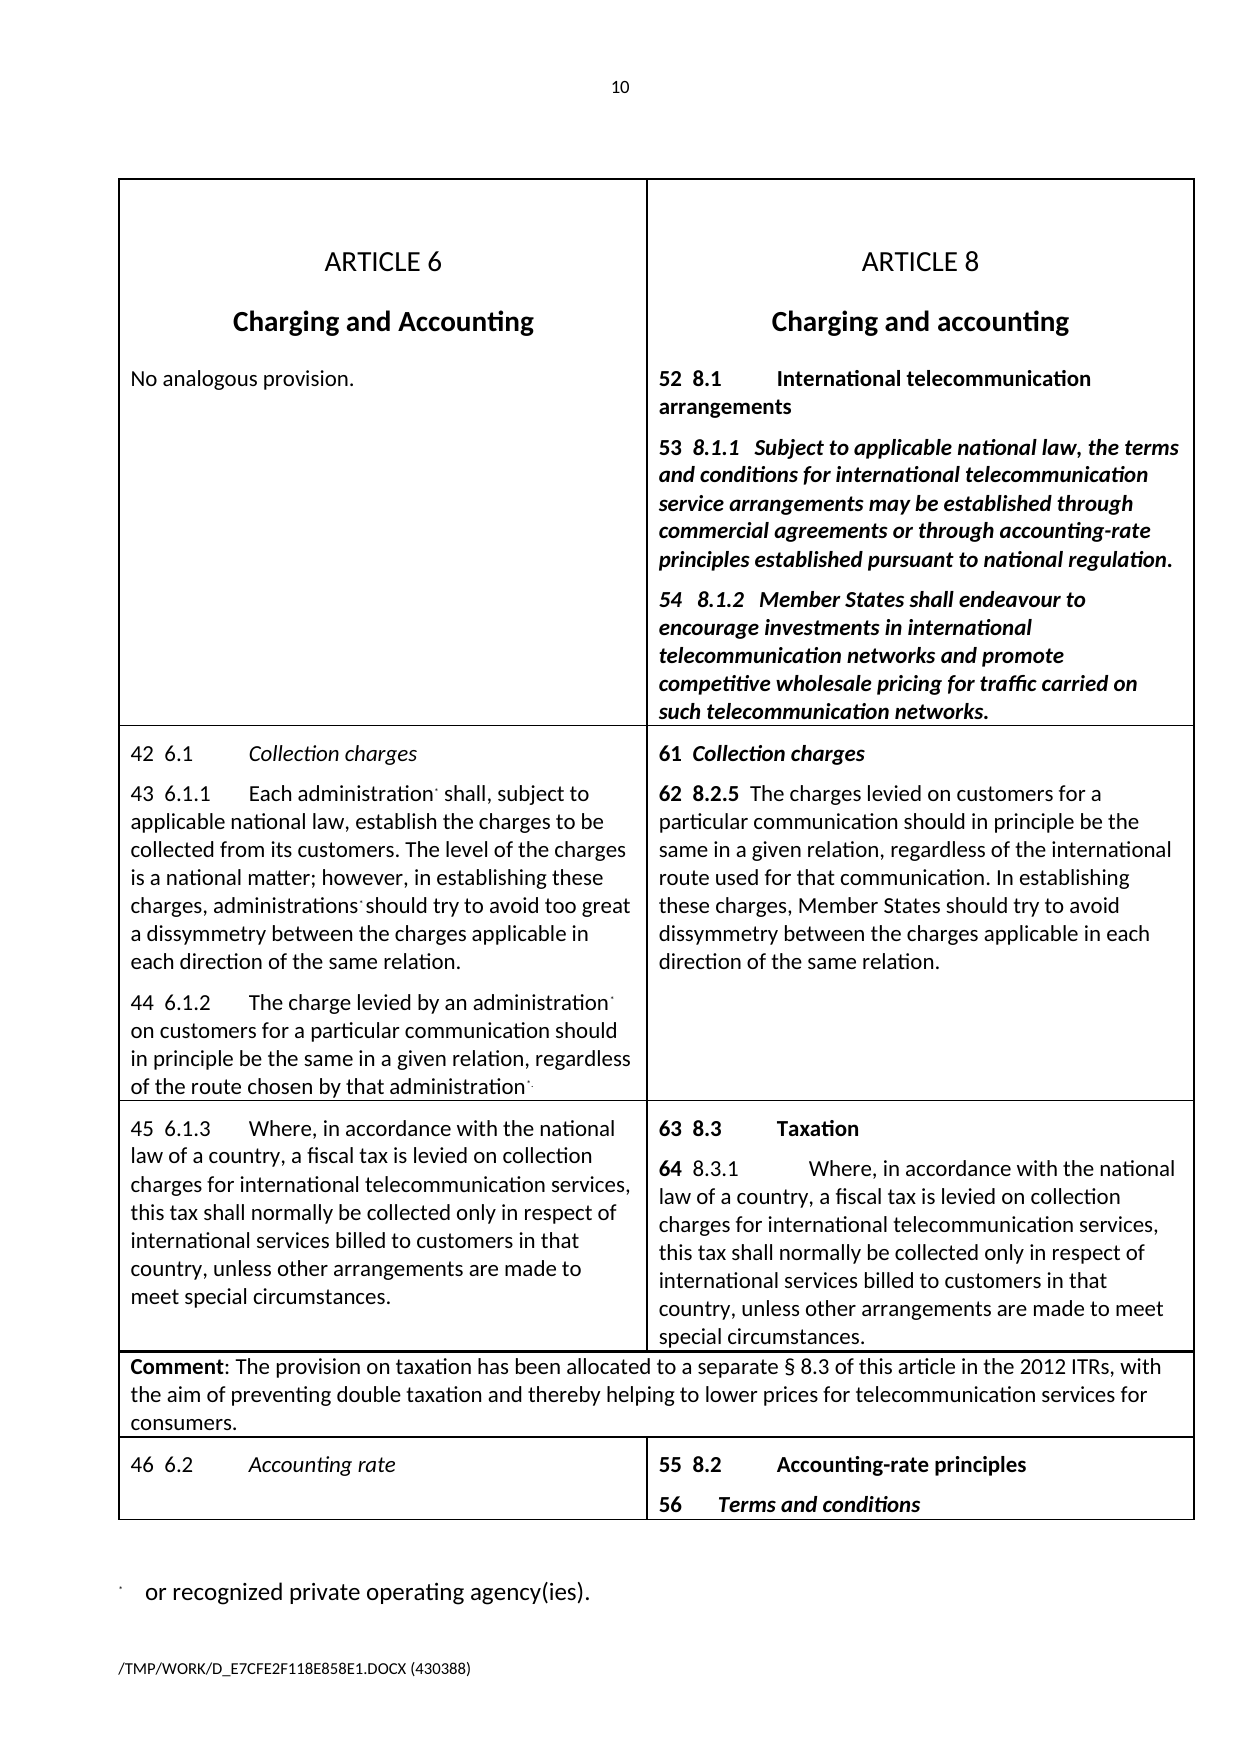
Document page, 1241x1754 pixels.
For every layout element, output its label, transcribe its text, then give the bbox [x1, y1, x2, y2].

table_cell 63 8.3 Taxation 64 8.3.1 Where, in accordance with the national law of a country, a fiscal tax is levied on collection charges for international telecommunication services, this tax shall normally be collected only in respect of international services billed to customers in that country, unless other arrangements are made to meet special circumstances. [648, 1101, 1193, 1350]
table_cell 42 6.1 Collection charges 43 6.1.1 Each administration shall, subject to applicable national law, establish the charges to be collected from its customers. The level of the charges is a national matter; however, in establishing these charges, administrations* should try to avoid too great a dissymmetry between the charges applicable in each direction of the same relation. 44 6.1.2 The charge levied by an administration* on customers for a particular communication should in principle be the same in a given relation, regardless of the route chosen by that administration*. [120, 726, 646, 1100]
table_cell 45 6.1.3 Where, in accordance with the national law of a country, a fiscal tax is levied on collection charges for international telecommunication services, this tax shall normally be collected only in respect of international services billed to customers in that country, unless other arrangements are made to meet special circumstances. [120, 1101, 646, 1350]
table_cell 61 Collection charges 62 8.2.5 The charges levied on customers for a particular communication should in principle be the same in a given relation, regardless of the international route used for that communication. In establishing these charges, Member States should try to avoid dissymmetry between the charges applicable in each direction of the same relation. [648, 726, 1193, 1100]
table_header ARTICLE 8 Charging and accounting 52 8.1 International telecommunication arrangements 53 8.1.1 Subject to applicable national law, the terms and conditions for international telecommunication service arrangements may be established through commercial agreements or through accounting-rate principles established pursuant to national regulation. 54 8.1.2 Member States shall endeavour to encourage investments in international telecommunication networks and promote competitive wholesale pricing for traffic carried on such telecommunication networks. [648, 180, 1193, 725]
table_header ARTICLE 6 Charging and Accounting No analogous provision. [120, 180, 646, 725]
table_cell Comment: The provision on taxation has been allocated to a separate § 8.3 of this article in the 2012 ITRs, with the aim of preventing double taxation and thereby helping to lower prices for telecommunication services for consumers. [120, 1353, 1193, 1436]
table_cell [120, 1438, 646, 1518]
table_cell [648, 1438, 1193, 1518]
